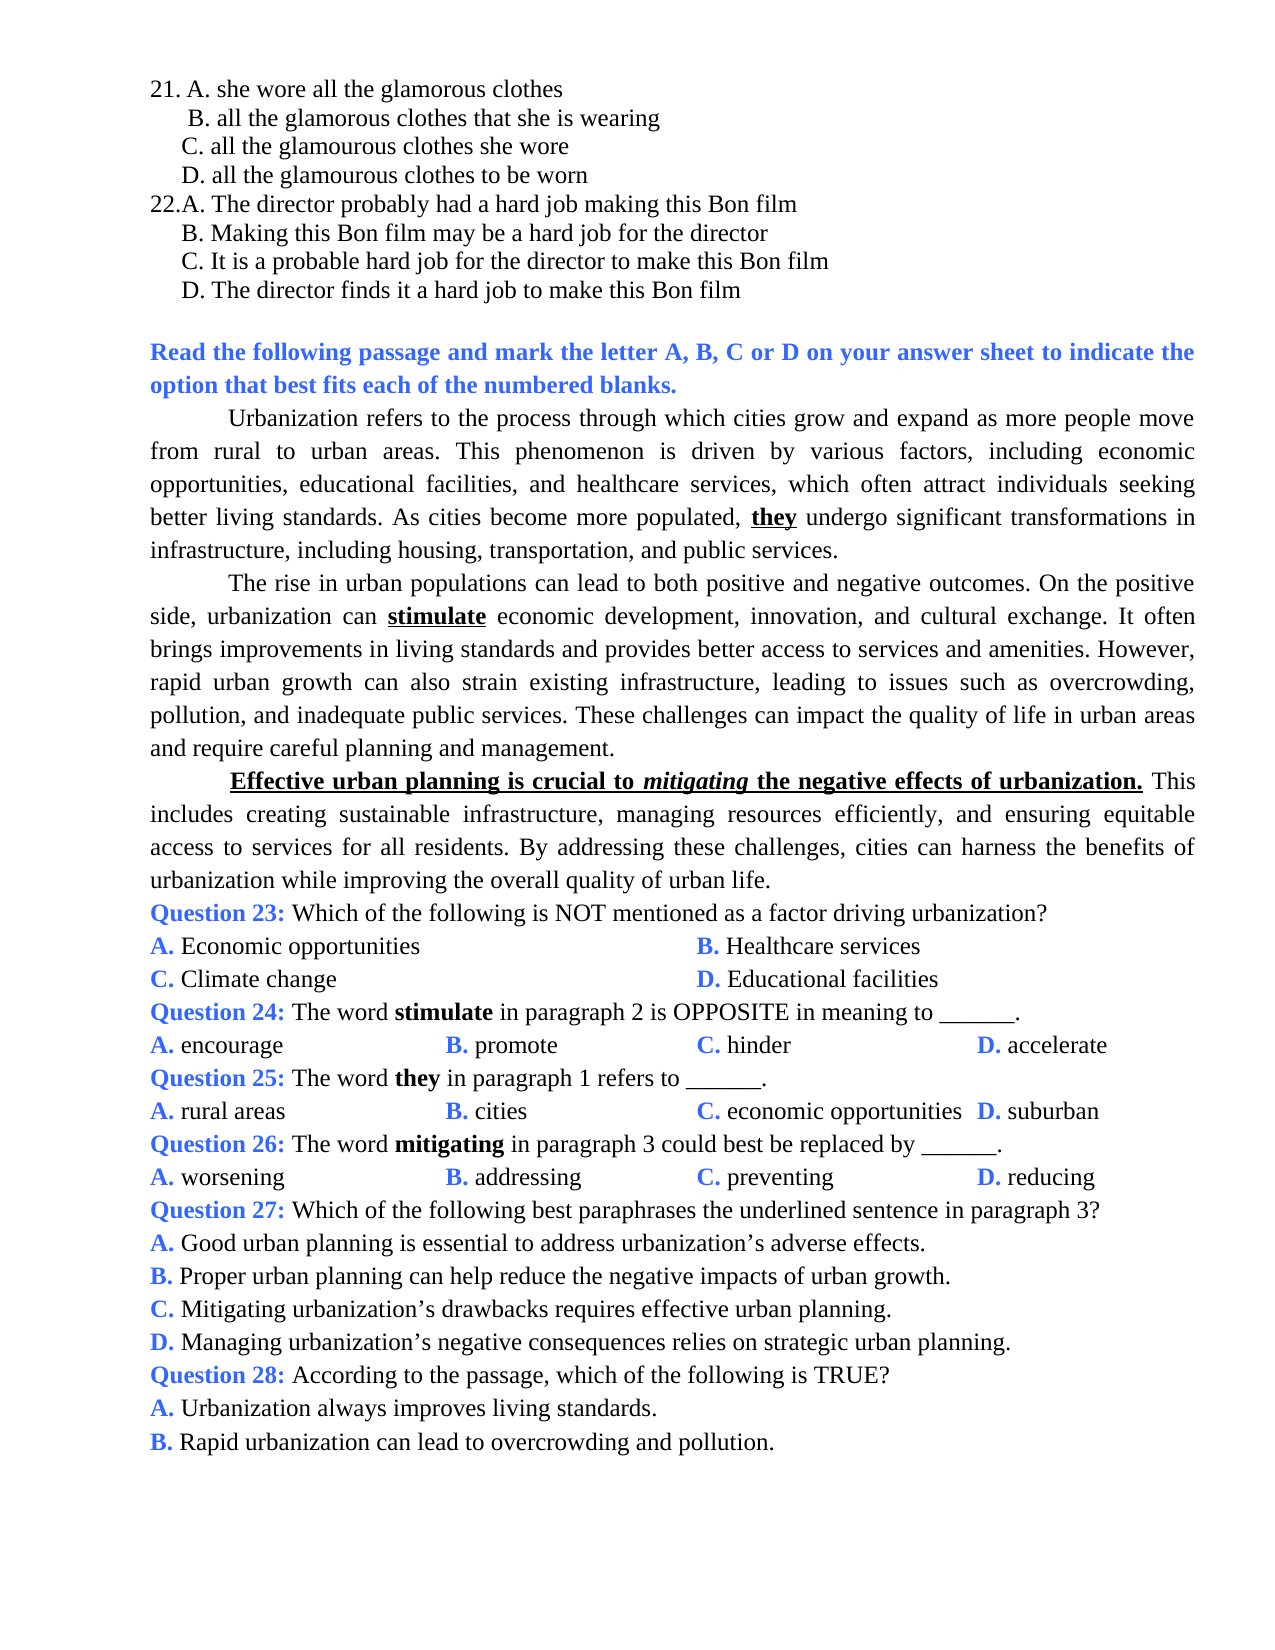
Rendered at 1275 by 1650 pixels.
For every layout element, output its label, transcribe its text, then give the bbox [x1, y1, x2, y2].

text Effective urban planning is crucial to mitigating the negative effects of urbanization. This includes creating sustainable infrastructure, managing resources efficiently, and ensuring equitable access to services for all residents. By addressing these challenges, cities can harness the benefits of urbanization while improving the overall quality of urban life. [150, 766, 1196, 894]
text Read the following passage and mark the letter A, B, C or D on your answer sheet to indicate the option that best fits each of the numbered blanks. [150, 337, 1196, 399]
text Question 24: The word stimulate in paragraph 2 is OPPOSITE in meaning to ______. [150, 997, 1196, 1026]
text A. encourage B. promote C. hinder D. accelerate [150, 1030, 1196, 1059]
text Question 28: According to the passage, which of the following is TRUE? [150, 1361, 1196, 1389]
text D. Managing urbanization’s negative consequences relies on strategic urban planning. [150, 1327, 1196, 1356]
text A. Economic opportunities B. Healthcare services [150, 931, 1196, 960]
text A. Good urban planning is essential to address urbanization’s adverse effects. [150, 1228, 1196, 1257]
text C. Climate change D. Educational facilities [150, 964, 1196, 993]
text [150, 1393, 1196, 1455]
text Question 25: The word they in paragraph 1 refers to ______. [150, 1063, 1196, 1092]
text A. rural areas B. cities C. economic opportunities D. suburban [150, 1096, 1196, 1125]
text 21. A. she wore all the glamorous clothes [150, 74, 1196, 103]
text Question 26: The word mitigating in paragraph 3 could best be replaced by ______. [150, 1129, 1196, 1158]
text Question 23: Which of the following is NOT mentioned as a factor driving urbanization? [150, 898, 1196, 927]
text 22.A. The director probably had a hard job making this Bon film [150, 189, 1196, 218]
text C. Mitigating urbanization’s drawbacks requires effective urban planning. [150, 1294, 1196, 1323]
text Question 27: Which of the following best paraphrases the underlined sentence in paragraph 3? [150, 1195, 1196, 1224]
text A. worsening B. addressing C. preventing D. reducing [150, 1162, 1196, 1191]
text D. all the glamourous clothes to be worn [150, 160, 1196, 189]
text B. Proper urban planning can help reduce the negative impacts of urban growth. [150, 1261, 1196, 1290]
text B. Making this Bon film may be a hard job for the director [150, 218, 1196, 246]
text The rise in urban populations can lead to both positive and negative outcomes. On the positive side, urbanization can stimulate economic development, innovation, and cultural exchange. It often brings improvements in living standards and provides better access to services and amenities. However, rapid urban growth can also strain existing infrastructure, leading to issues such as overcrowding, pollution, and inadequate public services. These challenges can impact the quality of life in urban areas and require careful planning and management. [150, 568, 1196, 762]
text Urbanization refers to the process through which cities grow and expand as more people move from rural to urban areas. This phenomenon is driven by various factors, including economic opportunities, educational facilities, and healthcare services, which often attract individuals seeking better living standards. As cities become more populated, they undergo significant transformations in infrastructure, including housing, transportation, and public services. [150, 403, 1196, 564]
text C. all the glamourous clothes she wore [150, 131, 1196, 160]
text D. The director finds it a hard job to make this Bon film [150, 275, 1196, 304]
text B. all the glamorous clothes that she is wearing [150, 103, 1196, 131]
text C. It is a probable hard job for the director to make this Bon film [150, 246, 1196, 275]
